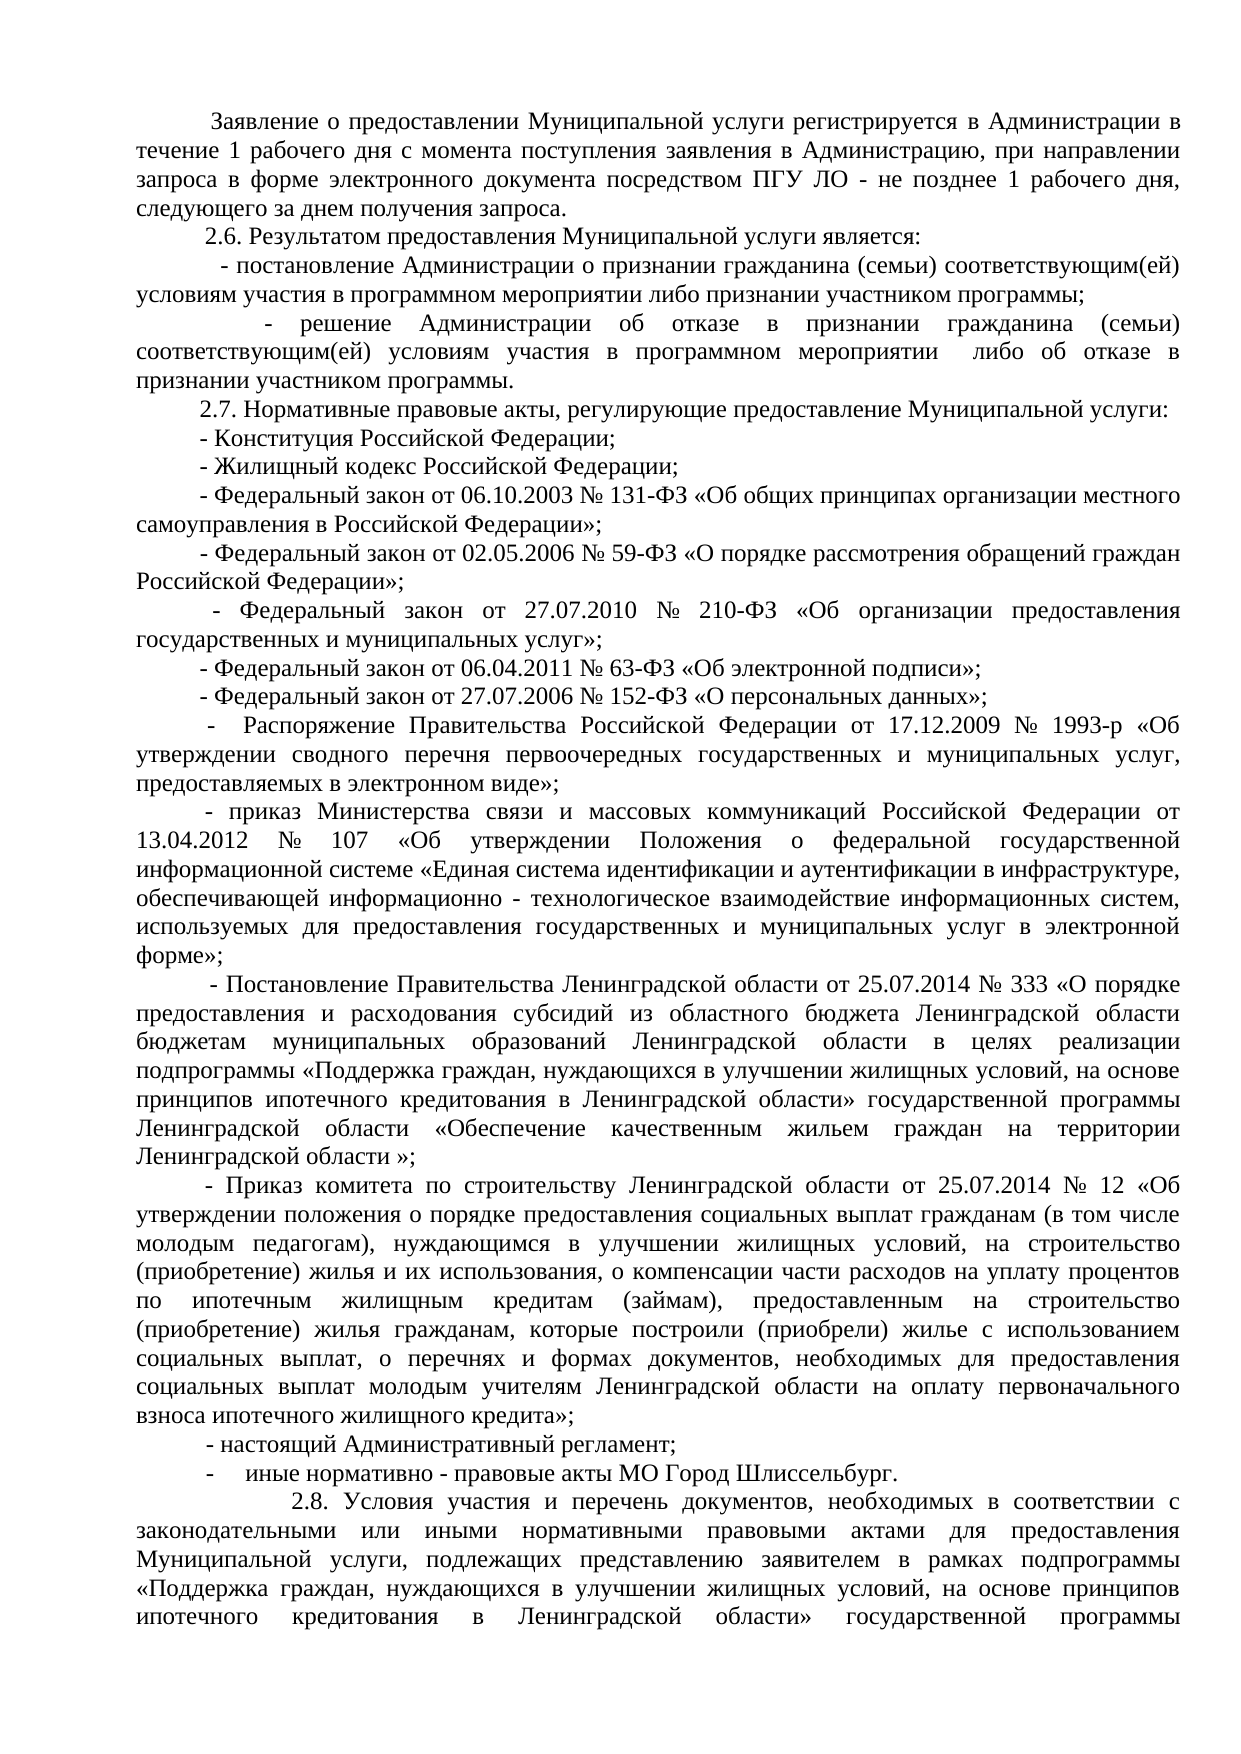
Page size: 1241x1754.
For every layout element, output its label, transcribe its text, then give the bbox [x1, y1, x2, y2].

text - Федеральный закон от 02.05.2006 № 59-ФЗ «О порядке рассмотрения обращений граждан Российской Федерации»; [136, 538, 1181, 595]
text - приказ Министерства связи и массовых коммуникаций Российской Федерации от 13.04.2012 № 107 «Об утверждении Положения о федеральной государственной информационной системе «Единая система идентификации и аутентификации в инфраструктуре, обеспечивающей информационно - технологическое взаимодействие информационных систем, используемых для предоставления государственных и муниципальных услуг в электронной форме»; [136, 796, 1181, 969]
text - Федеральный закон от 27.07.2006 № 152-ФЗ «О персональных данных»; [136, 681, 1181, 710]
text - Федеральный закон от 27.07.2010 № 210-ФЗ «Об организации предоставления государственных и муниципальных услуг»; [136, 595, 1181, 653]
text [136, 1486, 1181, 1630]
text - Жилищный кодекс Российской Федерации; [136, 451, 1181, 480]
text Заявление о предоставлении Муниципальной услуги регистрируется в Администрации в течение 1 рабочего дня с момента поступления заявления в Администрацию, при направлении запроса в форме электронного документа посредством ПГУ ЛО - не позднее 1 рабочего дня, следующего за днем получения запроса. [136, 106, 1181, 221]
text - Федеральный закон от 06.04.2011 № 63-ФЗ «Об электронной подписи»; [136, 653, 1181, 681]
text 2.6. Результатом предоставления Муниципальной услуги является: [136, 221, 1181, 250]
text - Распоряжение Правительства Российской Федерации от 17.12.2009 № 1993-р «Об утверждении сводного перечня первоочередных государственных и муниципальных услуг, предоставляемых в электронном виде»; [136, 710, 1181, 796]
text - постановление Администрации о признании гражданина (семьи) соответствующим(ей) условиям участия в программном мероприятии либо признании участником программы; [136, 250, 1181, 308]
text - настоящий Административный регламент; [136, 1429, 1181, 1458]
text 2.7. Нормативные правовые акты, регулирующие предоставление Муниципальной услуги: [136, 394, 1181, 423]
text - Федеральный закон от 06.10.2003 № 131-ФЗ «Об общих принципах организации местного самоуправления в Российской Федерации»; [136, 480, 1181, 538]
text - решение Администрации об отказе в признании гражданина (семьи) соответствующим(ей) условиям участия в программном мероприятии либо об отказе в признании участником программы. [136, 308, 1181, 394]
text - иные нормативно - правовые акты МО Город Шлиссельбург. [136, 1458, 1181, 1486]
text - Приказ комитета по строительству Ленинградской области от 25.07.2014 № 12 «Об утверждении положения о порядке предоставления социальных выплат гражданам (в том числе молодым педагогам), нуждающимся в улучшении жилищных условий, на строительство (приобретение) жилья и их использования, о компенсации части расходов на уплату процентов по ипотечным жилищным кредитам (займам), предоставленным на строительство (приобретение) жилья гражданам, которые построили (приобрели) жилье с использованием социальных выплат, о перечнях и формах документов, необходимых для предоставления социальных выплат молодым учителям Ленинградской области на оплату первоначального взноса ипотечного жилищного кредита»; [136, 1170, 1181, 1429]
text - Конституция Российской Федерации; [136, 423, 1181, 451]
text - Постановление Правительства Ленинградской области от 25.07.2014 № 333 «О порядке предоставления и расходования субсидий из областного бюджета Ленинградской области бюджетам муниципальных образований Ленинградской области в целях реализации подпрограммы «Поддержка граждан, нуждающихся в улучшении жилищных условий, на основе принципов ипотечного кредитования в Ленинградской области» государственной программы Ленинградской области «Обеспечение качественным жильем граждан на территории Ленинградской области »; [136, 969, 1181, 1170]
